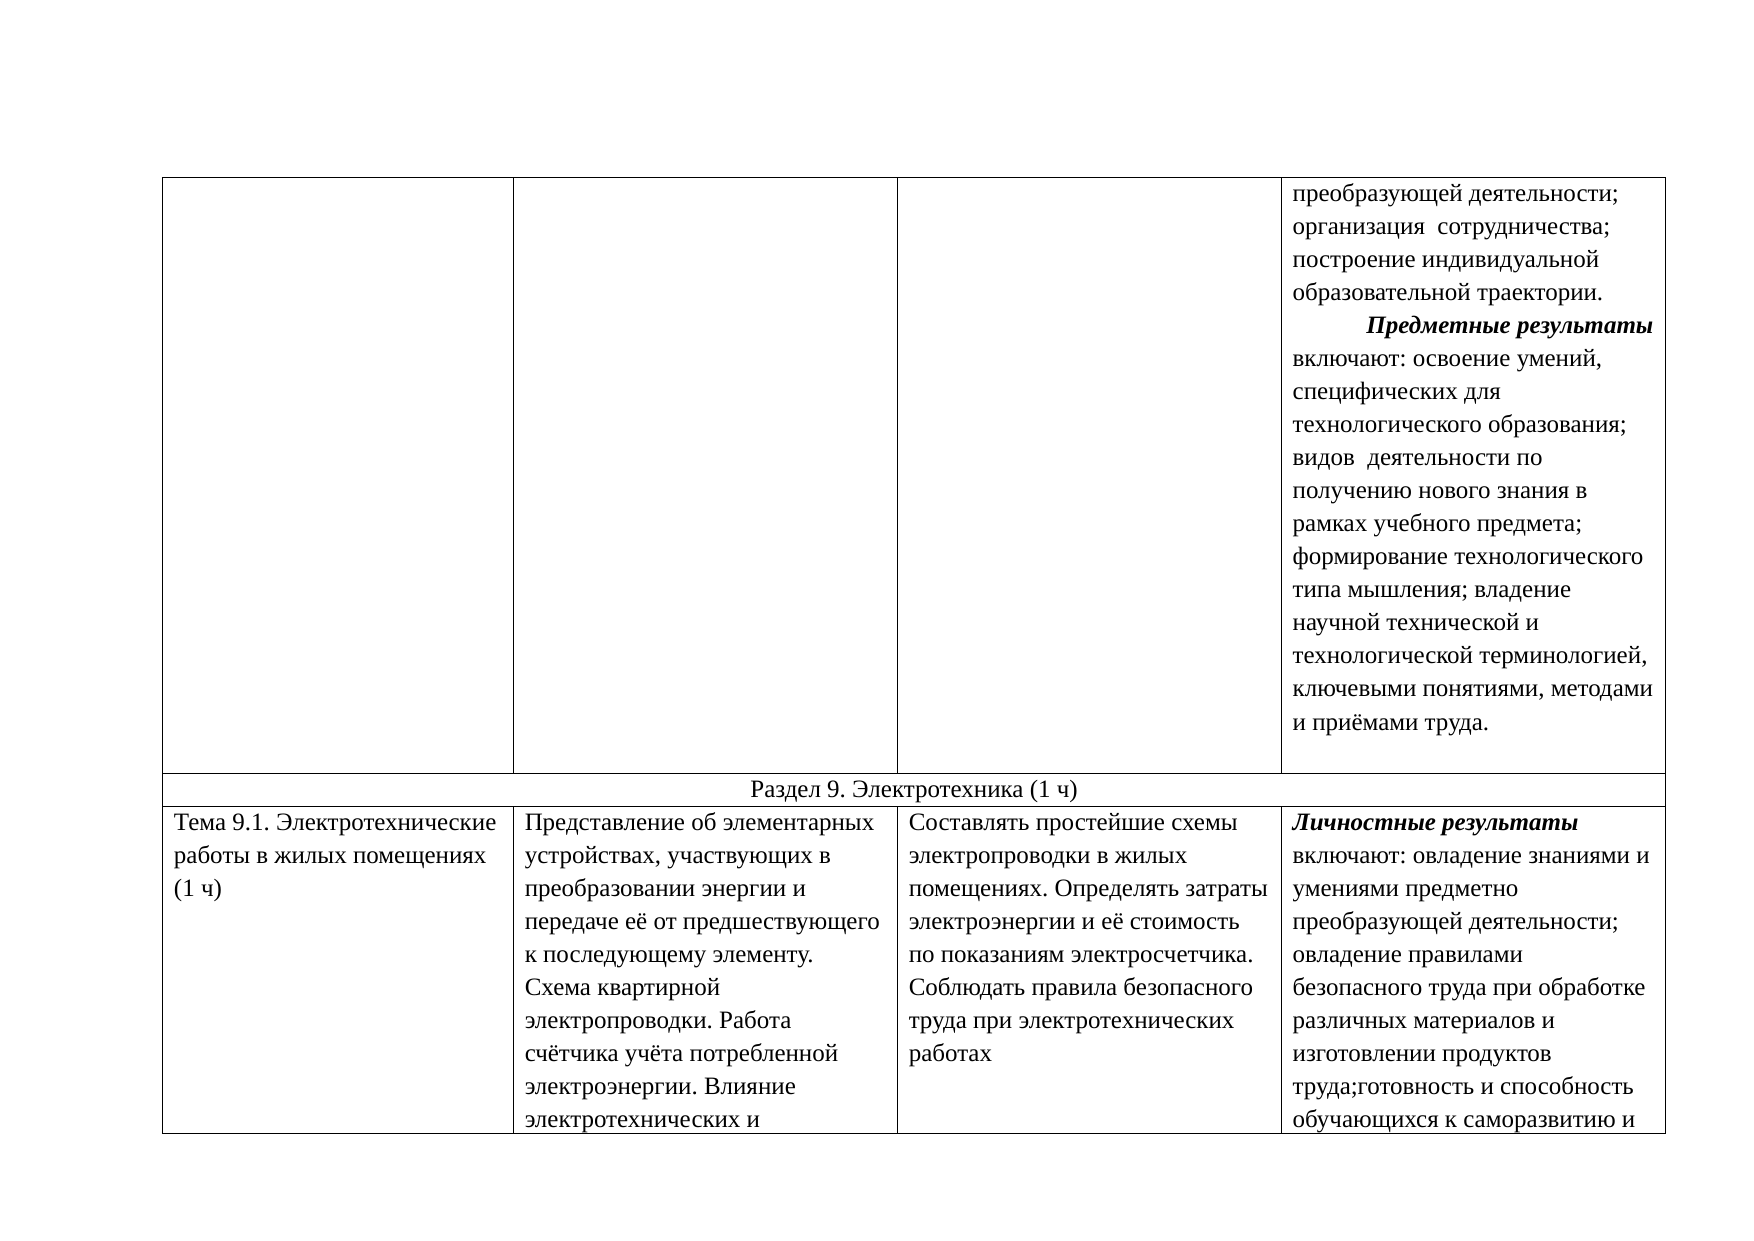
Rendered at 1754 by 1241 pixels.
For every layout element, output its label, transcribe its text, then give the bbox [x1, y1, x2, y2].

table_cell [163, 807, 513, 1133]
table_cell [1282, 178, 1665, 773]
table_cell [163, 178, 513, 773]
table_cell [514, 178, 897, 773]
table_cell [1282, 807, 1665, 1133]
table_cell Раздел 9. Электротехника (1 ч) [163, 774, 1665, 806]
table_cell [898, 178, 1281, 773]
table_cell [898, 807, 1281, 1133]
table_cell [514, 807, 897, 1133]
